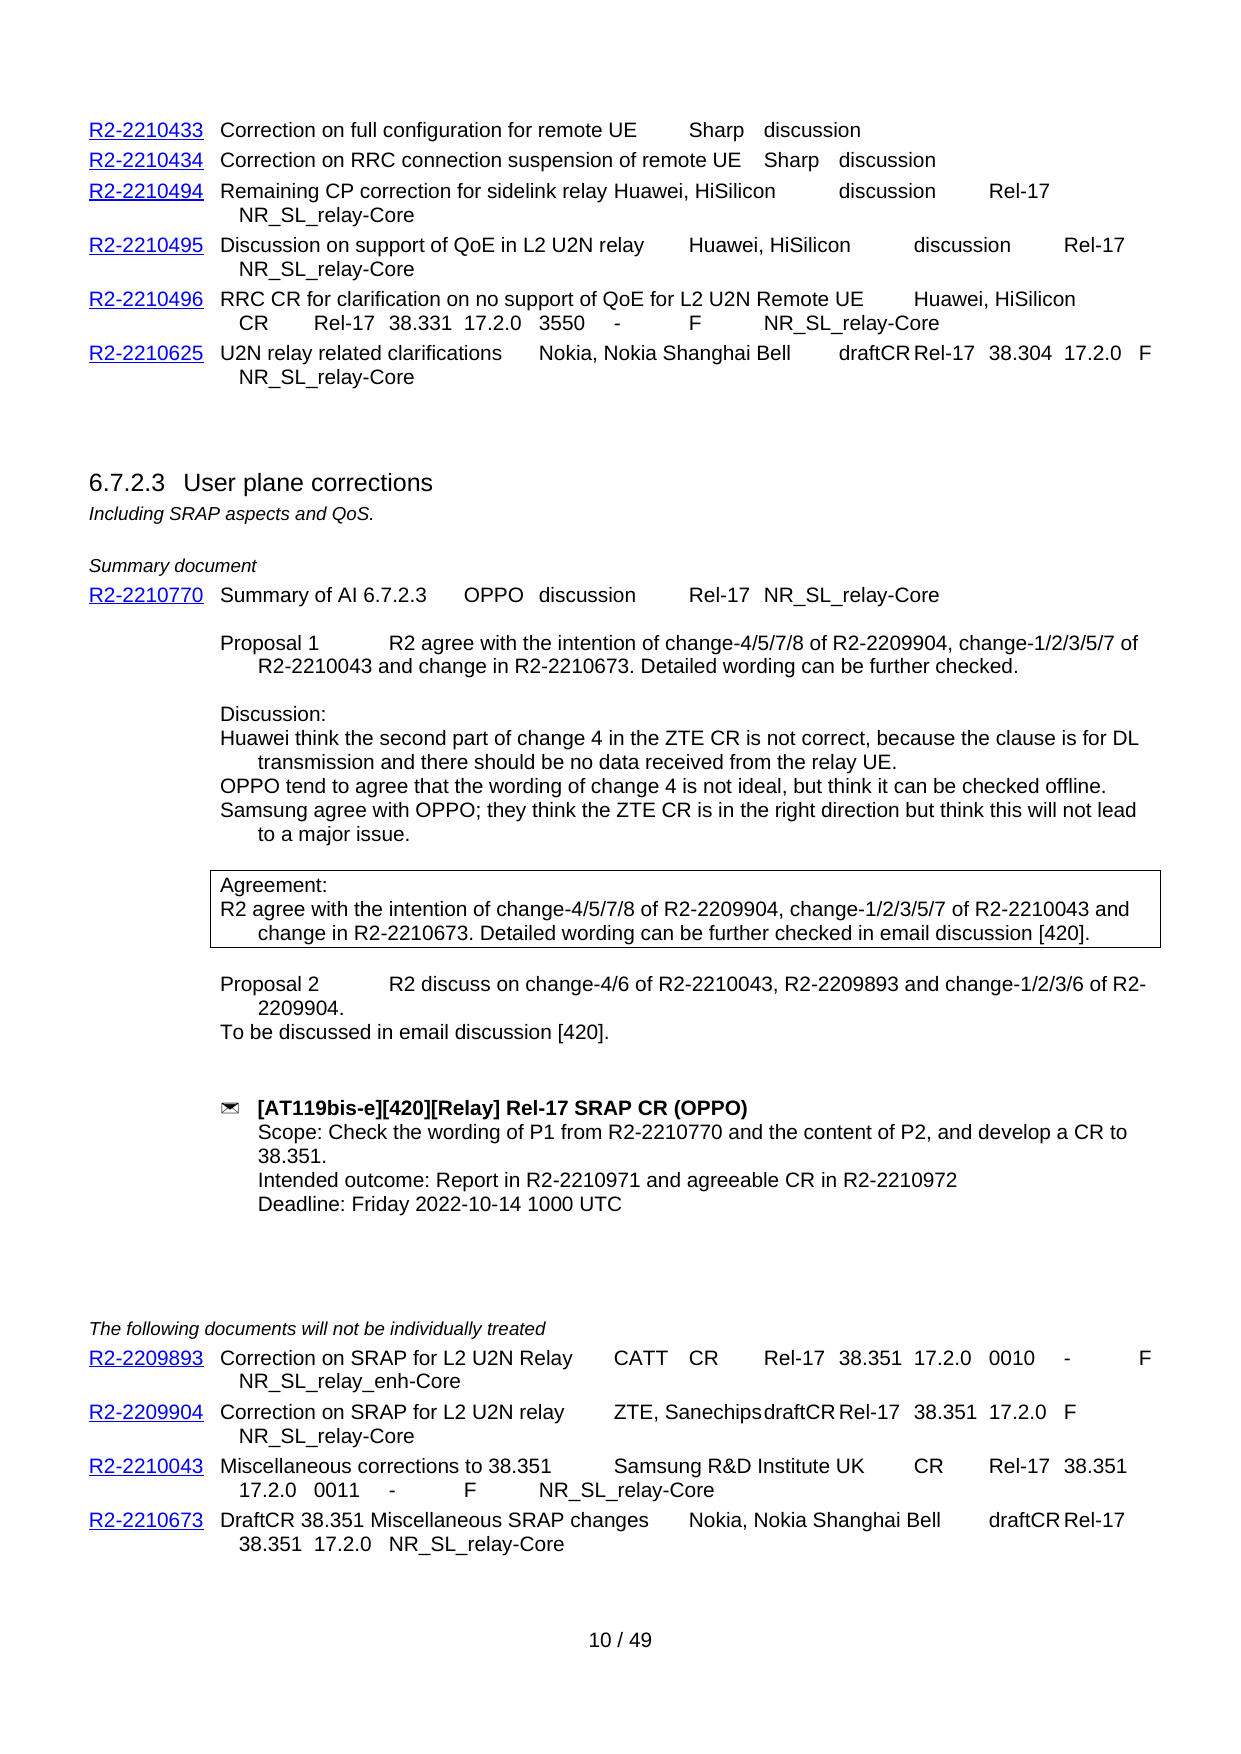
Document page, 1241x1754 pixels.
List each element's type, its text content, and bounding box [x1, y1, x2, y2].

title R2-2210673 DraftCR 38.351 Miscellaneous SRAP changes Nokia, Nokia Shanghai Bell draftCR Rel-17 38.351 17.2.0 NR_SL_relay-Core [89, 1508, 1152, 1556]
text Including SRAP aspects and QoS. [89, 503, 1152, 525]
title R2-2209893 Correction on SRAP for L2 U2N Relay CATT CR Rel-17 38.351 17.2.0 0010 - F NR_SL_relay_enh-Core [89, 1345, 1152, 1393]
title R2-2210434 Correction on RRC connection suspension of remote UE Sharp discussion [89, 148, 1152, 172]
title R2-2210625 U2N relay related clarifications Nokia, Nokia Shanghai Bell draftCR Rel-17 38.304 17.2.0 F NR_SL_relay-Core [89, 341, 1152, 389]
subtitle 6.7.2.3 User plane corrections [89, 468, 1152, 497]
text Summary document [89, 554, 1152, 576]
text The following documents will not be individually treated [89, 1318, 1152, 1339]
text Discussion: [220, 702, 1152, 726]
text Scope: Check the wording of P1 from R2-2210770 and the content of P2, and develop a CR to 38.351. [220, 1120, 1152, 1168]
text Agreement: [211, 871, 1160, 894]
text Proposal 1 R2 agree with the intention of change-4/5/7/8 of R2-2209904, change-1/2/3/5/7 of R2-2210043 and change in R2-2210673. Detailed wording can be further checked. [220, 630, 1152, 678]
title R2-2210043 Miscellaneous corrections to 38.351 Samsung R&D Institute UK CR Rel-17 38.351 17.2.0 0011 - F NR_SL_relay-Core [89, 1454, 1152, 1502]
text Huawei think the second part of change 4 in the ZTE CR is not correct, because the clause is for DL transmission and there should be no data received from the relay UE. [220, 726, 1152, 774]
text R2 agree with the intention of change-4/5/7/8 of R2-2209904, change-1/2/3/5/7 of R2-2210043 and change in R2-2210673. Detailed wording can be further checked in email discussion [420]. [211, 894, 1160, 947]
text Intended outcome: Report in R2-2210971 and agreeable CR in R2-2210972 [220, 1168, 1152, 1192]
title R2-2210496 RRC CR for clarification on no support of QoE for L2 U2N Remote UE Huawei, HiSilicon CR Rel-17 38.331 17.2.0 3550 - F NR_SL_relay-Core [89, 287, 1152, 335]
title R2-2210433 Correction on full configuration for remote UE Sharp discussion [89, 118, 1152, 142]
text Samsung agree with OPPO; they think the ZTE CR is in the right direction but think this will not lead to a major issue. [220, 798, 1152, 846]
title R2-2210494 Remaining CP correction for sidelink relay Huawei, HiSilicon discussion Rel-17 NR_SL_relay-Core [89, 178, 1152, 226]
text To be discussed in email discussion [420]. [220, 1020, 1152, 1044]
title R2-2209904 Correction on SRAP for L2 U2N relay ZTE, Sanechips draftCR Rel-17 38.351 17.2.0 F NR_SL_relay-Core [89, 1399, 1152, 1447]
text Deadline: Friday 2022-10-14 1000 UTC [220, 1192, 1152, 1216]
text OPPO tend to agree that the wording of change 4 is not ideal, but think it can be checked offline. [220, 774, 1152, 798]
text [AT119bis-e][420][Relay] Rel-17 SRAP CR (OPPO) [220, 1096, 1152, 1120]
text Proposal 2 R2 discuss on change-4/6 of R2-2210043, R2-2209893 and change-1/2/3/6 of R2-2209904. [220, 972, 1152, 1020]
title R2-2210495 Discussion on support of QoE in L2 U2N relay Huawei, HiSilicon discussion Rel-17 NR_SL_relay-Core [89, 233, 1152, 281]
title R2-2210770 Summary of AI 6.7.2.3 OPPO discussion Rel-17 NR_SL_relay-Core [89, 582, 1152, 606]
